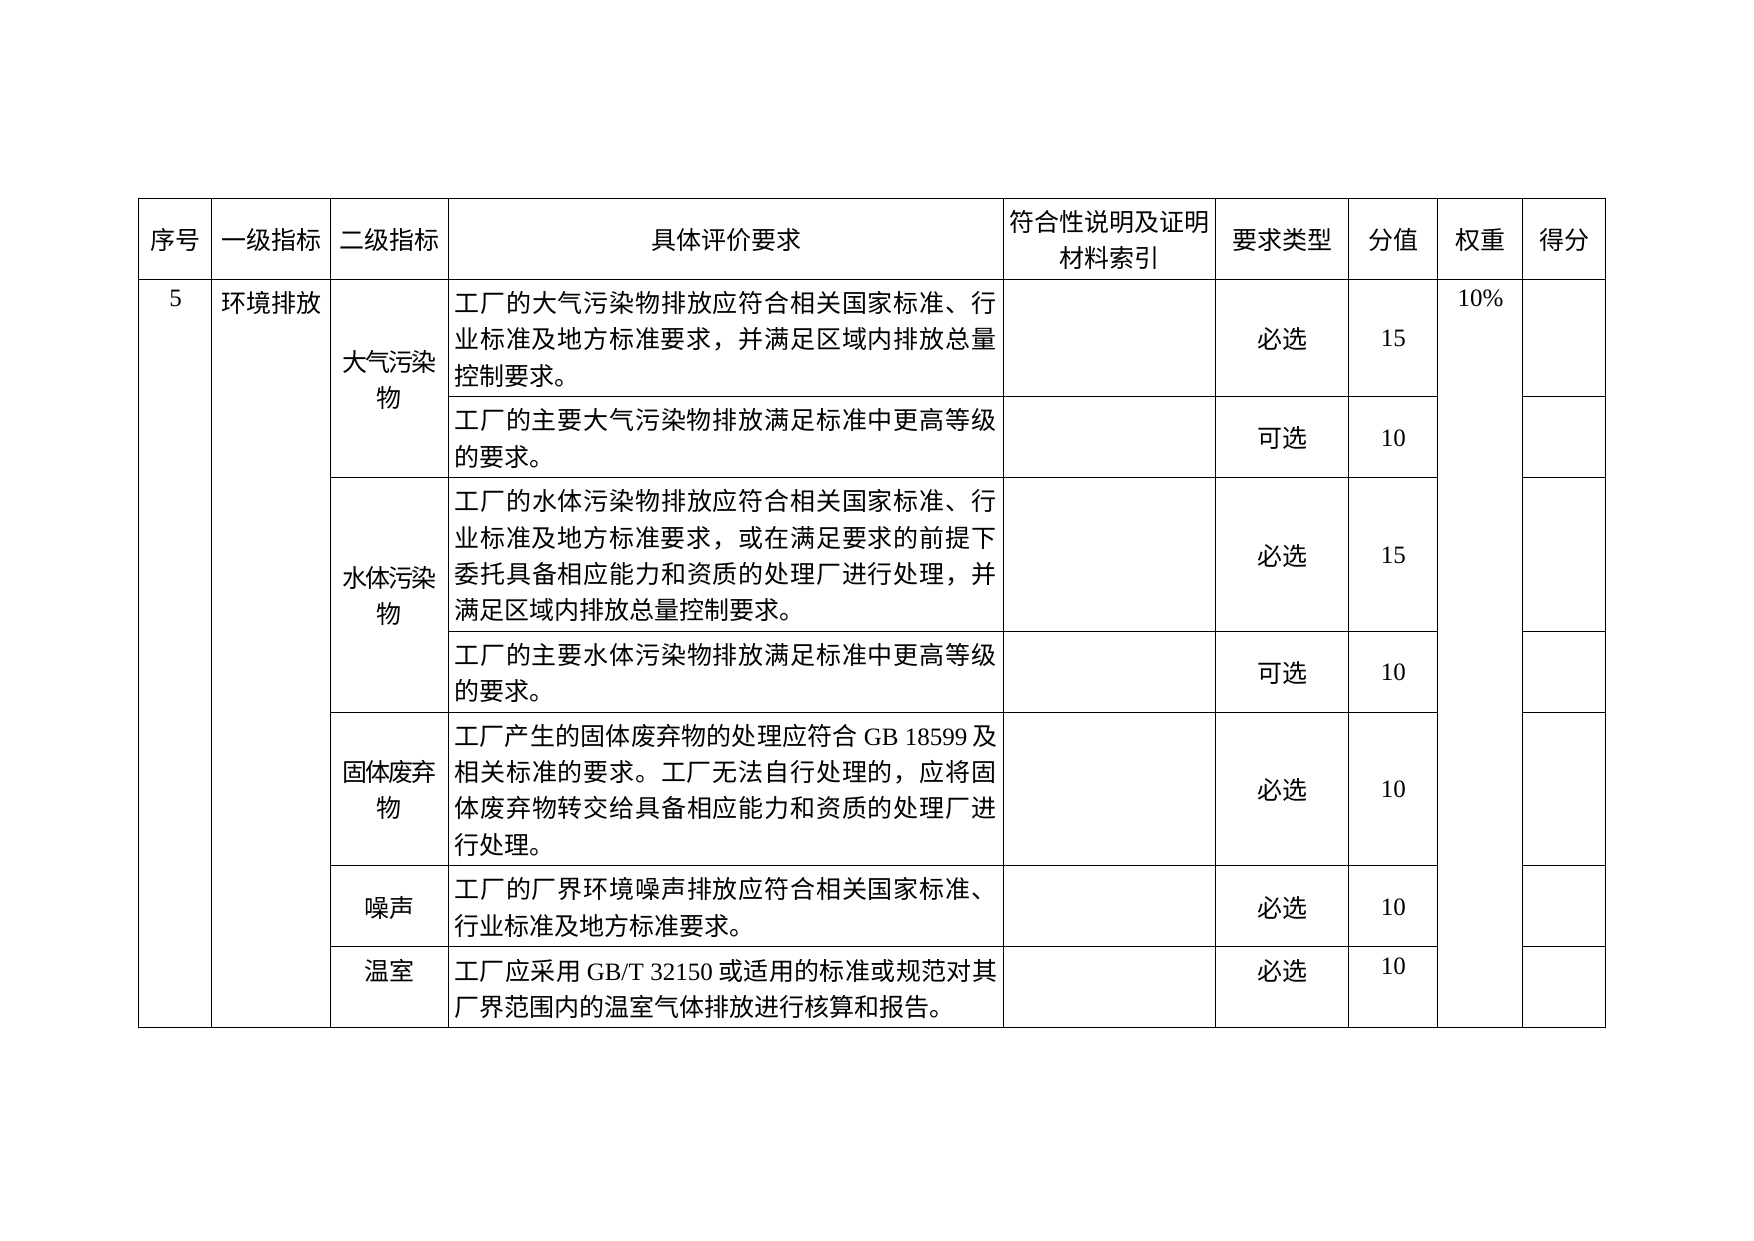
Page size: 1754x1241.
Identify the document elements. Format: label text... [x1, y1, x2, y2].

table_cell 10% [1438, 280, 1522, 1027]
table_header 序号 [139, 199, 211, 279]
table_cell [1004, 632, 1215, 712]
table_cell 工厂的厂界环境噪声排放应符合相关国家标准、行业标准及地方标准要求。 [449, 866, 1003, 946]
table_header 分值 [1349, 199, 1437, 279]
table_cell 固体废弃物 [331, 713, 448, 865]
table_cell 15 [1349, 280, 1437, 396]
table_cell 必选 [1216, 947, 1348, 1027]
table_cell 可选 [1216, 397, 1348, 477]
table_cell 工厂的主要水体污染物排放满足标准中更高等级的要求。 [449, 632, 1003, 712]
table_header 符合性说明及证明材料索引 [1004, 199, 1215, 279]
table_cell [1004, 280, 1215, 396]
table_cell [1004, 478, 1215, 631]
table_cell 水体污染物 [331, 478, 448, 712]
table_cell 必选 [1216, 280, 1348, 396]
table_cell 10 [1349, 947, 1437, 1027]
table_cell [1523, 632, 1605, 712]
table_cell 15 [1349, 478, 1437, 631]
table_cell 必选 [1216, 866, 1348, 946]
table_cell 大气污染物 [331, 280, 448, 477]
table_header 权重 [1438, 199, 1522, 279]
table_cell 温室 气体 [331, 947, 448, 1027]
table_cell 10 [1349, 397, 1437, 477]
table_cell 10 [1349, 713, 1437, 865]
table_header 具体评价要求 [449, 199, 1003, 279]
table_cell [1523, 478, 1605, 631]
table_cell [1004, 713, 1215, 865]
table_cell 环境排放 [212, 280, 330, 1027]
table_cell [1523, 397, 1605, 477]
table_cell 工厂应采用GB/T 32150或适用的标准或规范对其厂界范围内的温室气体排放进行核算和报告。 [449, 947, 1003, 1027]
table_cell 工厂的大气污染物排放应符合相关国家标准、行业标准及地方标准要求，并满足区域内排放总量控制要求。 [449, 280, 1003, 396]
table_cell [1523, 280, 1605, 396]
table_cell [1523, 947, 1605, 1027]
table_cell 必选 [1216, 478, 1348, 631]
table_cell 工厂产生的固体废弃物的处理应符合GB 18599及相关标准的要求。工厂无法自行处理的，应将固体废弃物转交给具备相应能力和资质的处理厂进行处理。 [449, 713, 1003, 865]
table_cell 工厂的主要大气污染物排放满足标准中更高等级的要求。 [449, 397, 1003, 477]
table_header 要求类型 [1216, 199, 1348, 279]
table_cell [1523, 713, 1605, 865]
table_cell 噪声 [331, 866, 448, 946]
table_cell [1523, 866, 1605, 946]
table_cell 10 [1349, 632, 1437, 712]
table_cell 必选 [1216, 713, 1348, 865]
table_header 二级指标 [331, 199, 448, 279]
table_header 得分 [1523, 199, 1605, 279]
table_cell [1004, 866, 1215, 946]
table_cell [1004, 947, 1215, 1027]
table_header 一级指标 [212, 199, 330, 279]
table_cell 5 [139, 280, 211, 1027]
table_cell 工厂的水体污染物排放应符合相关国家标准、行业标准及地方标准要求，或在满足要求的前提下委托具备相应能力和资质的处理厂进行处理，并满足区域内排放总量控制要求。 [449, 478, 1003, 631]
table_cell 可选 [1216, 632, 1348, 712]
table_cell [1004, 397, 1215, 477]
table_cell 10 [1349, 866, 1437, 946]
